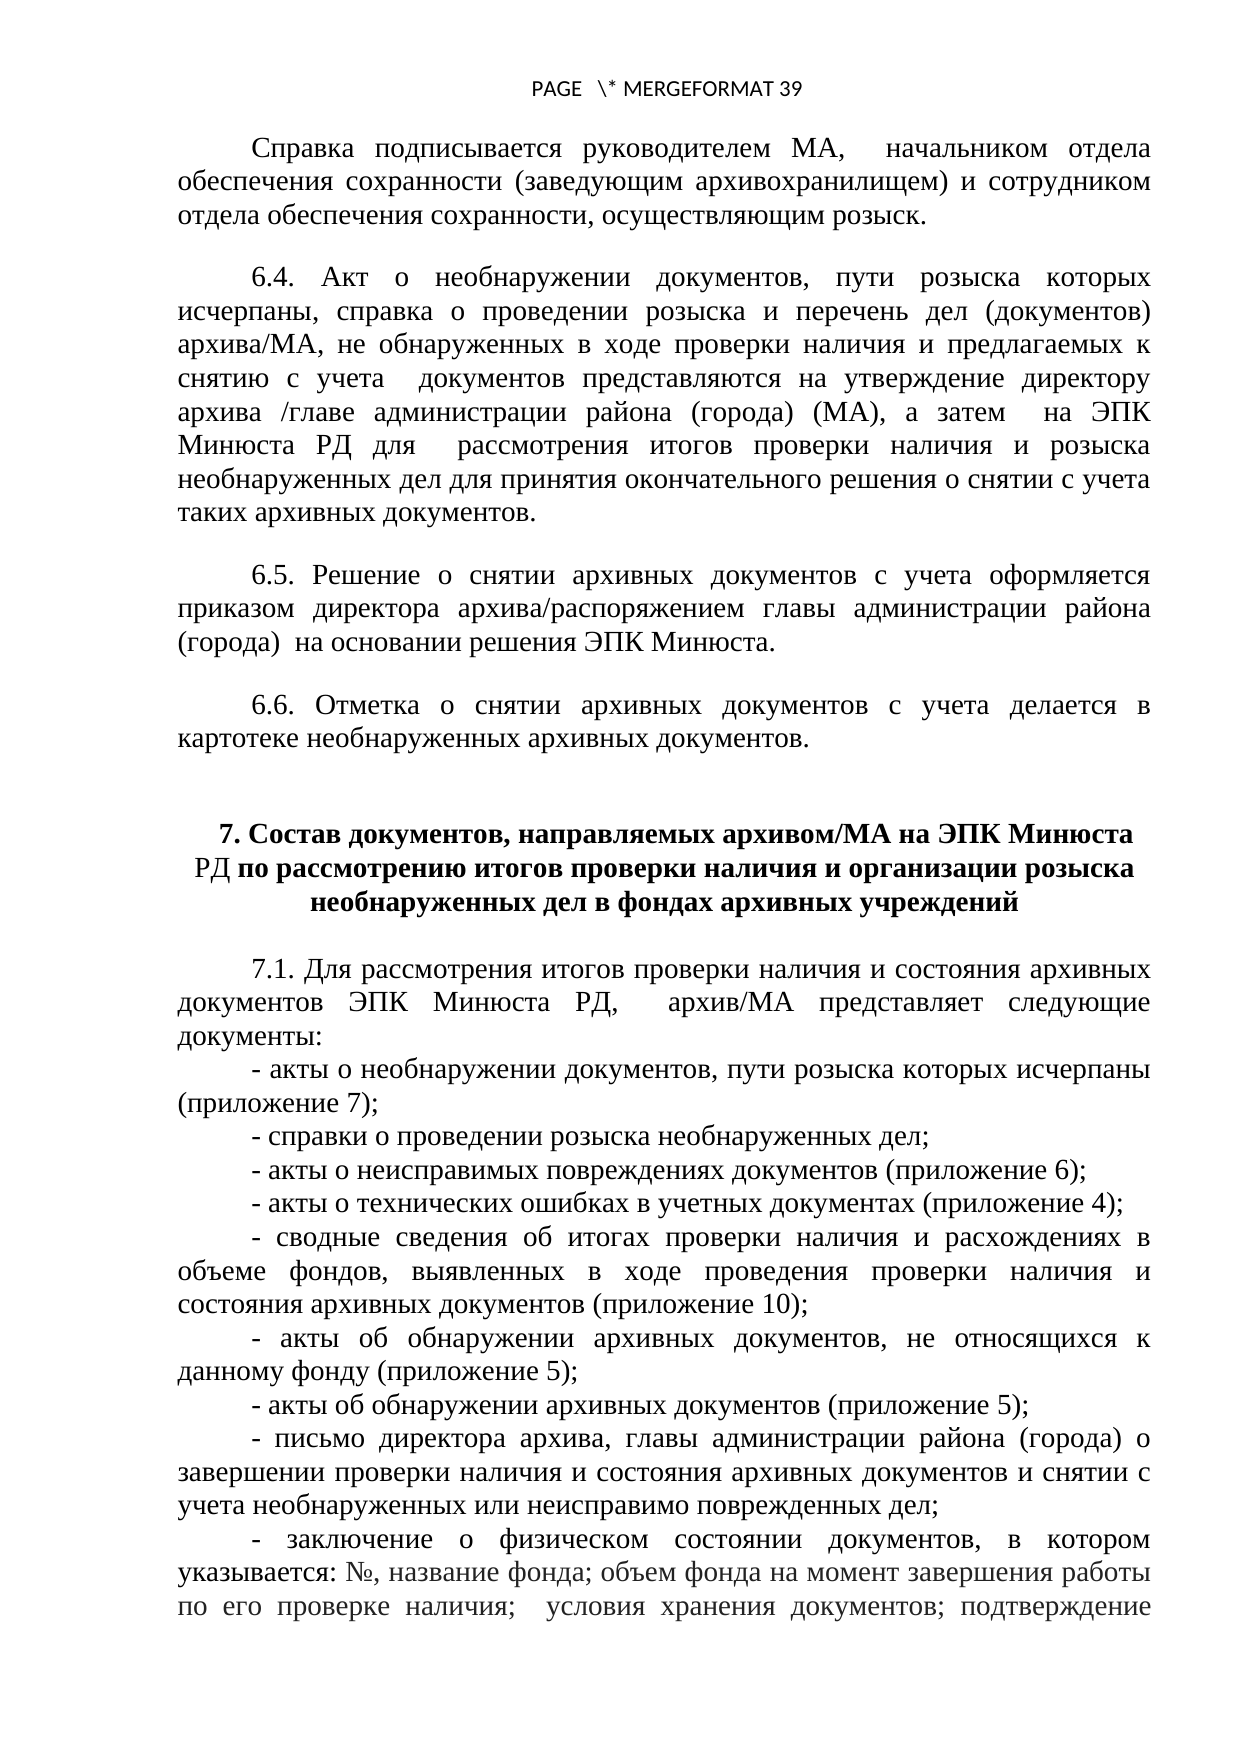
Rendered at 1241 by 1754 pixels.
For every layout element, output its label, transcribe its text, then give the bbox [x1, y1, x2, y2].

text 6.4. Акт о необнаружении документов, пути розыска которых исчерпаны, справка о проведении розыска и перечень дел (документов) архива/МА, не обнаруженных в ходе проверки наличия и предлагаемых к снятию с учета документов представляются на утверждение директору архива /главе администрации района (города) (МА), а затем на ЭПК Минюста РД для рассмотрения итогов проверки наличия и розыска необнаруженных дел для принятия окончательного решения о снятии с учета таких архивных документов. [177, 259, 1152, 528]
subtitle - акты о технических ошибках в учетных документах (приложение 4); [177, 1186, 1152, 1219]
subtitle - справки о проведении розыска необнаруженных дел; [177, 1118, 1152, 1152]
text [177, 1521, 1152, 1622]
text - акты об обнаружении архивных документов, не относящихся к данному фонду (приложение 5); [177, 1320, 1152, 1387]
subtitle 7.1. Для рассмотрения итогов проверки наличия и состояния архивных документов ЭПК Минюста РД, архив/МА представляет следующие документы: [177, 951, 1152, 1051]
subtitle - сводные сведения об итогах проверки наличия и расхождениях в объеме фондов, выявленных в ходе проведения проверки наличия и состояния архивных документов (приложение 10); [177, 1219, 1152, 1320]
subtitle - акты о необнаружении документов, пути розыска которых исчерпаны (приложение 7); [177, 1051, 1152, 1118]
text 6.5. Решение о снятии архивных документов с учета оформляется приказом директора архива/распоряжением главы администрации района (города) на основании решения ЭПК Минюста. [177, 557, 1152, 658]
text Справка подписывается руководителем МА, начальником отдела обеспечения сохранности (заведующим архивохранилищем) и сотрудником отдела обеспечения сохранности, осуществляющим розыск. [177, 130, 1152, 230]
text 6.6. Отметка о снятии архивных документов с учета делается в картотеке необнаруженных архивных документов. [177, 687, 1152, 754]
subtitle - акты о неисправимых повреждениях документов (приложение 6); [177, 1152, 1152, 1186]
text 7. Состав документов, направляемых архивом/МА на ЭПК Минюста РД по рассмотрению итогов проверки наличия и организации розыска необнаруженных дел в фондах архивных учреждений [177, 817, 1152, 917]
text - акты об обнаружении архивных документов (приложение 5); [177, 1387, 1152, 1420]
text - письмо директора архива, главы администрации района (города) о завершении проверки наличия и состояния архивных документов и снятии с учета необнаруженных или неисправимо поврежденных дел; [177, 1420, 1152, 1521]
